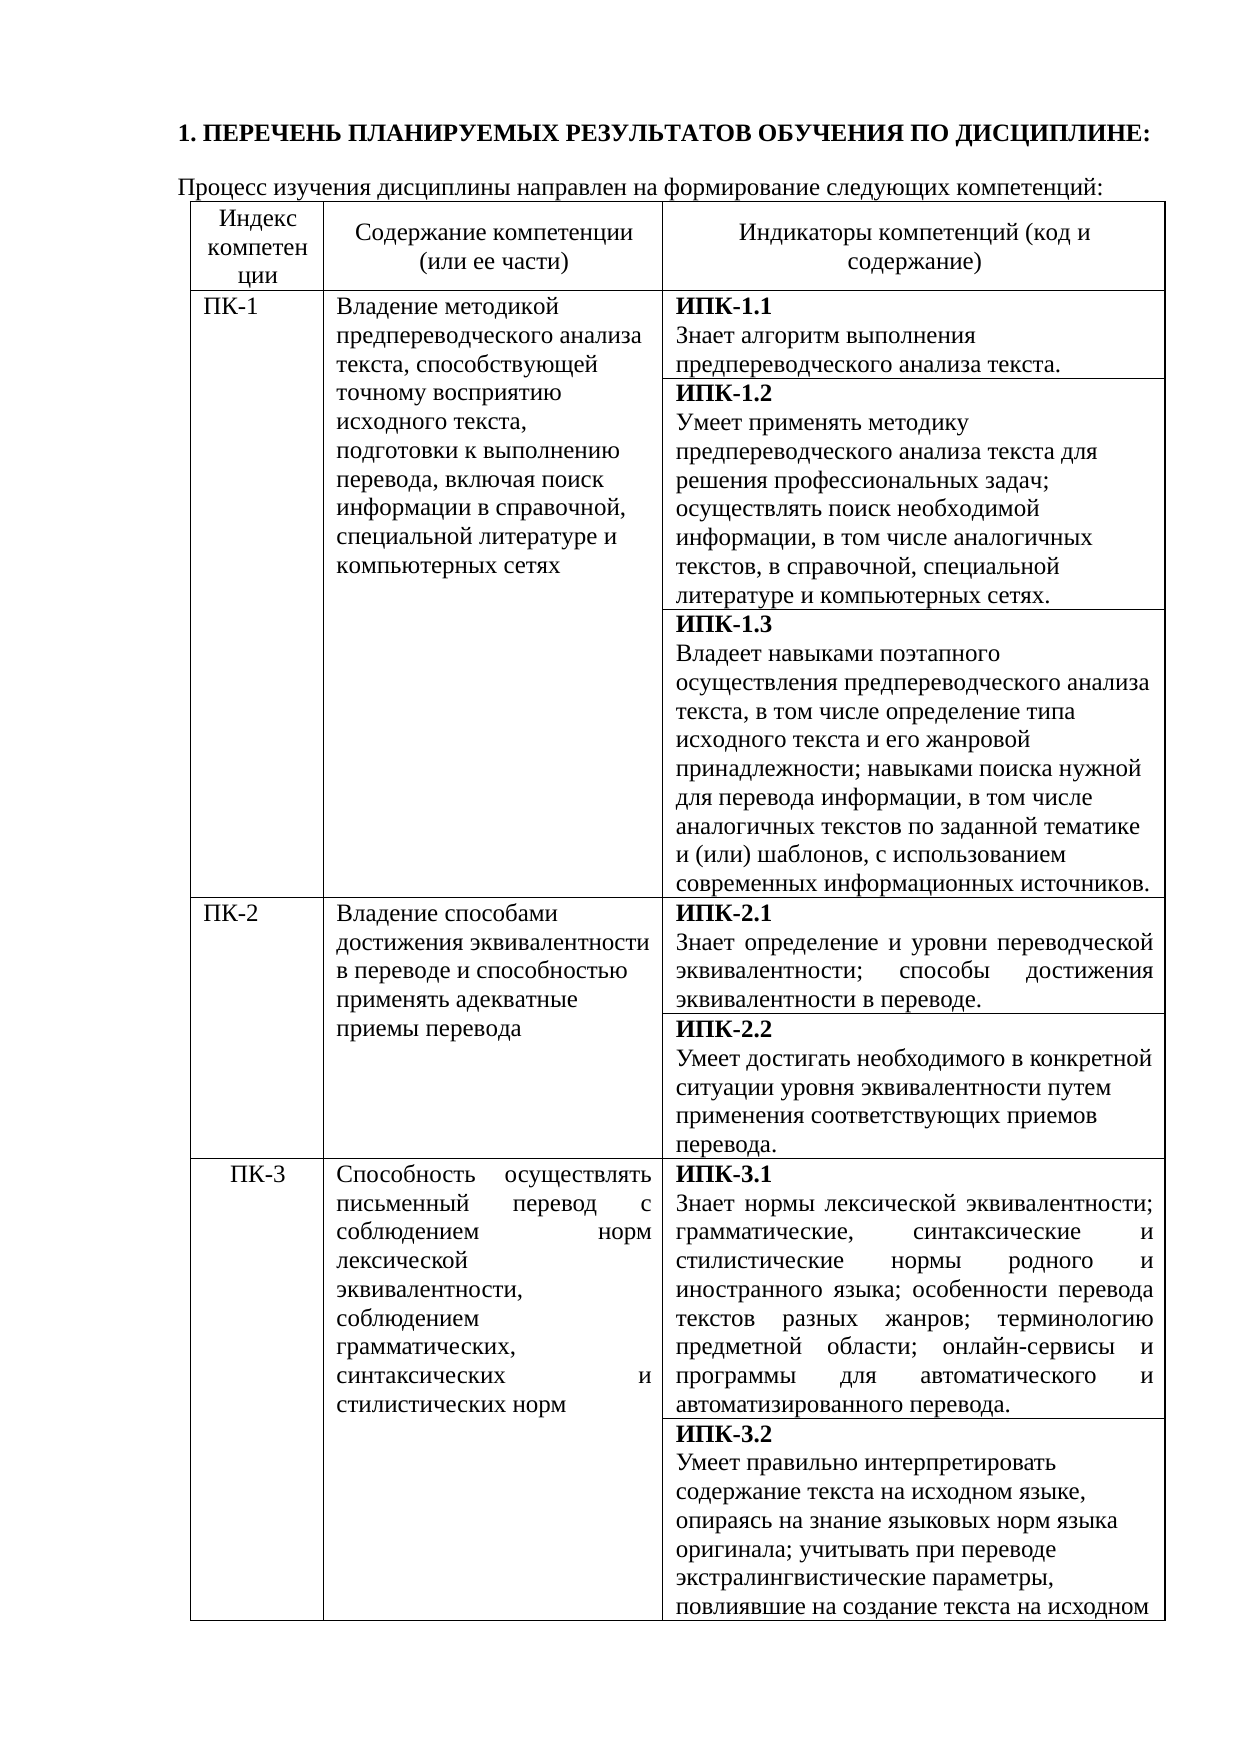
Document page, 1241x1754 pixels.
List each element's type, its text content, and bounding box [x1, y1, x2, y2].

table_cell ИПК-2.2 Умеет достигать необходимого в конкретной ситуации уровня эквивалентности путем применения соответствующих приемов перевода. [663, 1014, 1164, 1158]
list Процесс изучения дисциплины направлен на формирование следующих компетенций: [177, 172, 1152, 201]
table_cell ИПК-1.1 Знает алгоритм выполнения предпереводческого анализа текста. [663, 291, 1164, 377]
table_cell ИПК-1.3 Владеет навыками поэтапного осуществления предпереводческого анализа текста, в том числе определение типа исходного текста и его жанровой принадлежности; навыками поиска нужной для перевода информации, в том числе аналогичных текстов по заданной тематике и (или) шаблонов, с использованием современных информационных источников. [663, 610, 1164, 897]
table_header Содержание компетенции (или ее части) [324, 202, 662, 290]
table_cell Способность осуществлять письменный перевод с соблюдением норм лексической эквивалентности, соблюдением грамматических, синтаксических и стилистических норм [324, 1159, 662, 1620]
text 1. ПЕРЕЧЕНЬ ПЛАНИРУЕМЫХ РЕЗУЛЬТАТОВ ОБУЧЕНИЯ ПО ДИСЦИПЛИНЕ: [177, 118, 1152, 147]
table_cell Владение методикой предпереводческого анализа текста, способствующей точному восприятию исходного текста, подготовки к выполнению перевода, включая поиск информации в справочной, специальной литературе и компьютерных сетях [324, 291, 662, 897]
table_cell ПК-1 [191, 291, 323, 897]
table_header Индикаторы компетенций (код и содержание) [663, 202, 1164, 290]
table_cell ИПК-1.2 Умеет применять методику предпереводческого анализа текста для решения профессиональных задач; осуществлять поиск необходимой информации, в том числе аналогичных текстов, в справочной, специальной литературе и компьютерных сетях. [663, 379, 1164, 608]
table_header Индекс компетенции [191, 202, 323, 290]
table_cell Владение способами достижения эквивалентности в переводе и способностью применять адекватные приемы перевода [324, 898, 662, 1158]
table_cell ПК-2 [191, 898, 323, 1158]
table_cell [663, 1419, 1164, 1620]
table_cell ИПК-2.1 Знает определение и уровни переводческой эквивалентности; способы достижения эквивалентности в переводе. [663, 898, 1164, 1013]
table_cell ИПК-3.1 Знает нормы лексической эквивалентности; грамматические, синтаксические и стилистические нормы родного и иностранного языка; особенности перевода текстов разных жанров; терминологию предметной области; онлайн-сервисы и программы для автоматического и автоматизированного перевода. [663, 1159, 1164, 1418]
table_cell ПК-3 [191, 1159, 323, 1620]
